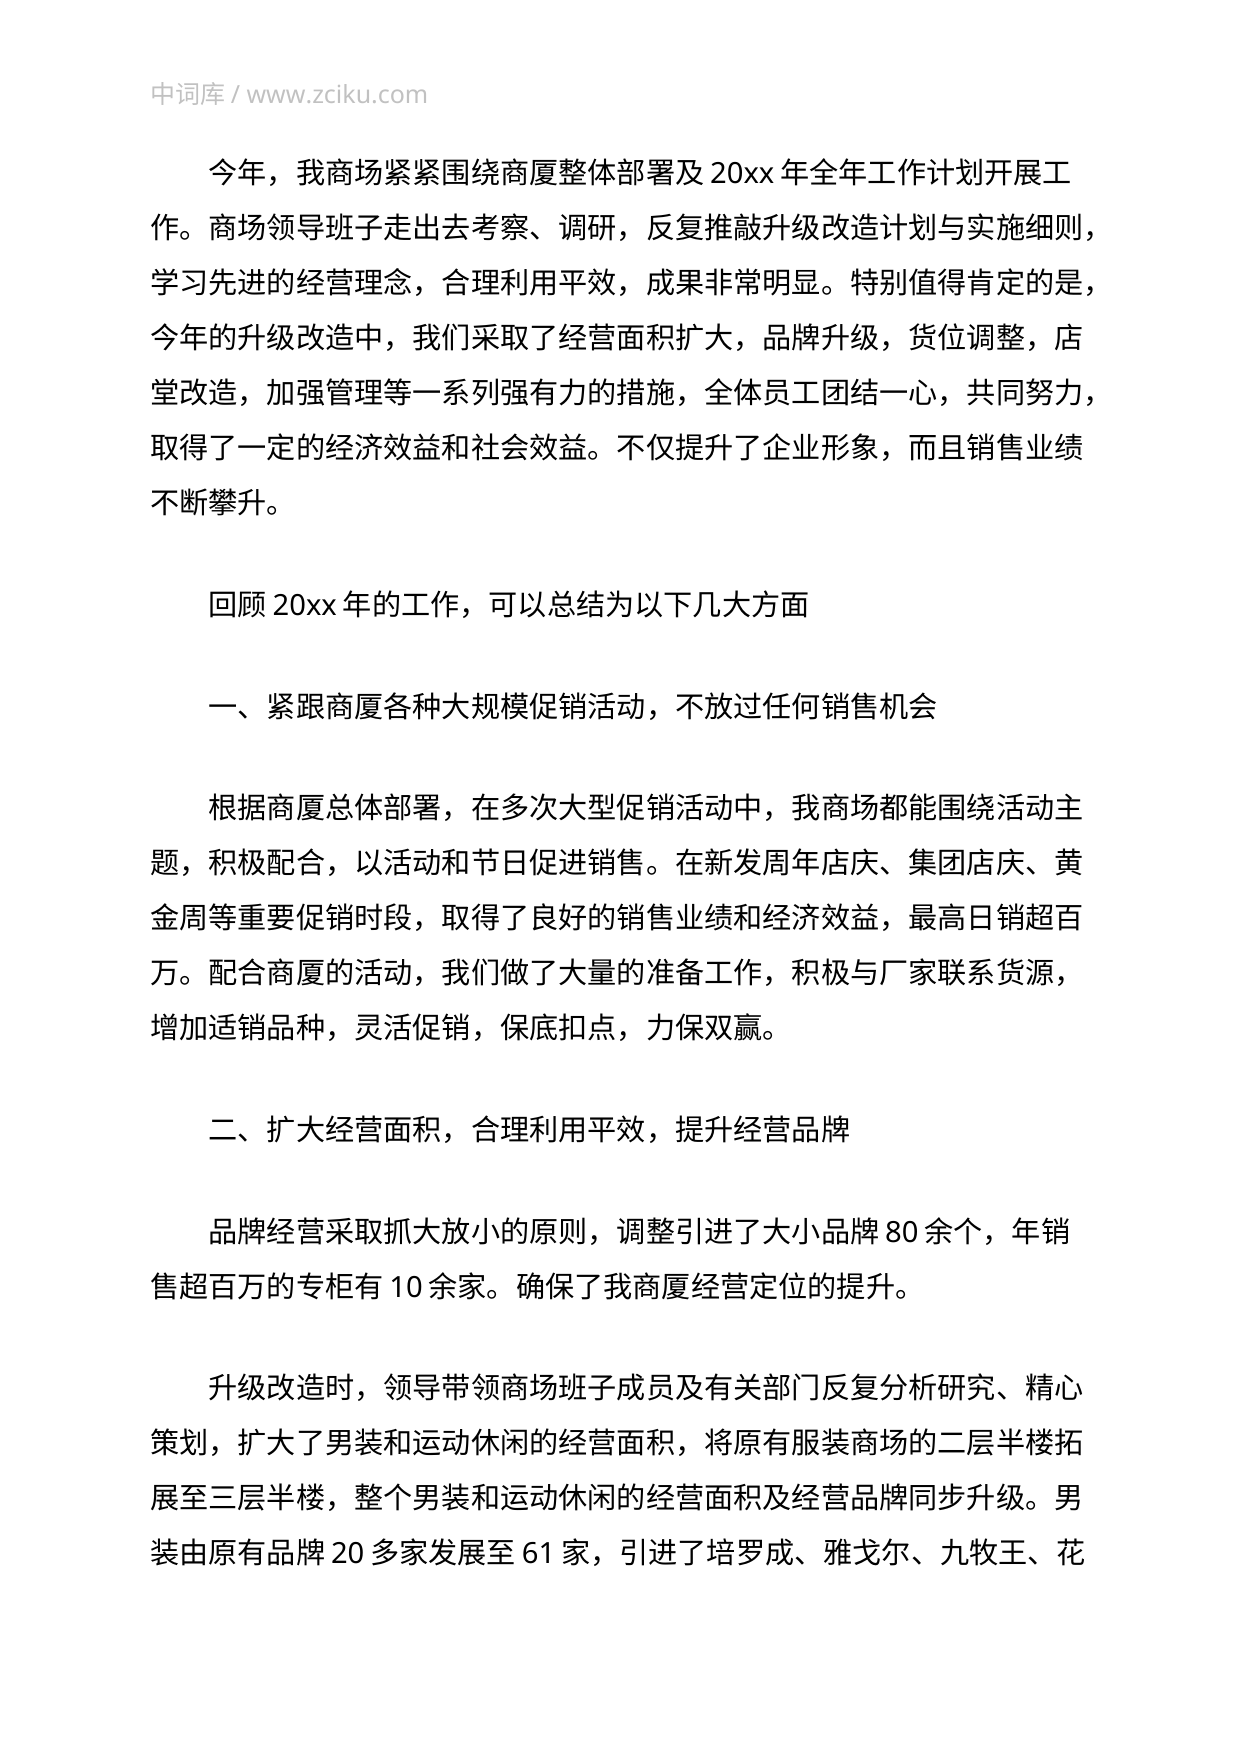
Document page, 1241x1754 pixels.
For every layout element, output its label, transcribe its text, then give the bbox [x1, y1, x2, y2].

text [150, 1365, 1090, 1572]
text 回顾20xx年的工作，可以总结为以下几大方面 [150, 581, 1090, 624]
text 一、紧跟商厦各种大规模促销活动，不放过任何销售机会 [150, 683, 1090, 726]
text 根据商厦总体部署，在多次大型促销活动中，我商场都能围绕活动主题，积极配合，以活动和节日促进销售。在新发周年店庆、集团店庆、黄金周等重要促销时段，取得了良好的销售业绩和经济效益，最高日销超百万。配合商厦的活动，我们做了大量的准备工作，积极与厂家联系货源，增加适销品种，灵活促销，保底扣点，力保双赢。 [150, 785, 1090, 1047]
text 品牌经营采取抓大放小的原则，调整引进了大小品牌80余个，年销售超百万的专柜有10余家。确保了我商厦经营定位的提升。 [150, 1208, 1090, 1306]
text 二、扩大经营面积，合理利用平效，提升经营品牌 [150, 1106, 1090, 1149]
text 今年，我商场紧紧围绕商厦整体部署及20xx年全年工作计划开展工作。商场领导班子走出去考察、调研，反复推敲升级改造计划与实施细则，学习先进的经营理念，合理利用平效，成果非常明显。特别值得肯定的是，今年的升级改造中，我们采取了经营面积扩大，品牌升级，货位调整，店堂改造，加强管理等一系列强有力的措施，全体员工团结一心，共同努力，取得了一定的经济效益和社会效益。不仅提升了企业形象，而且销售业绩不断攀升。 [150, 150, 1090, 522]
